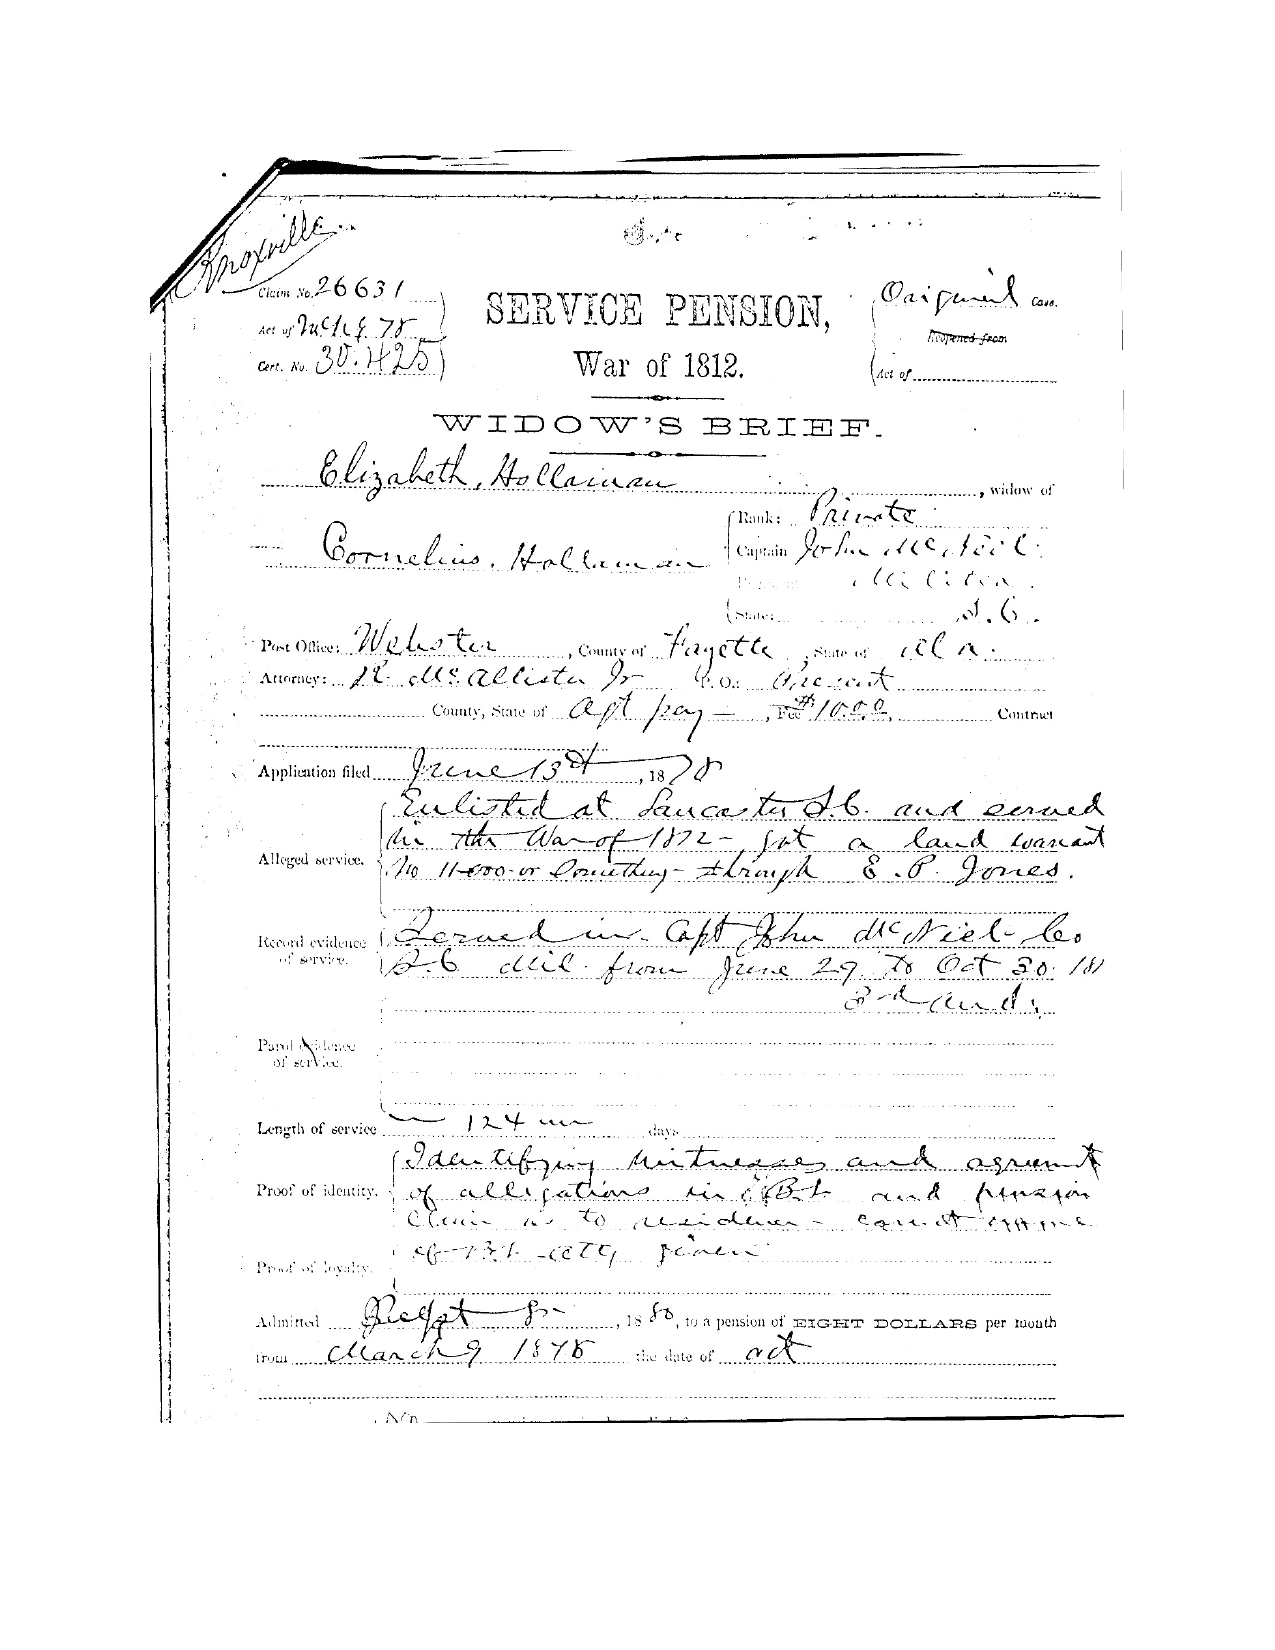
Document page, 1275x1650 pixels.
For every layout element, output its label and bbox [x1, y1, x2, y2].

picture [150, 150, 1124, 1423]
